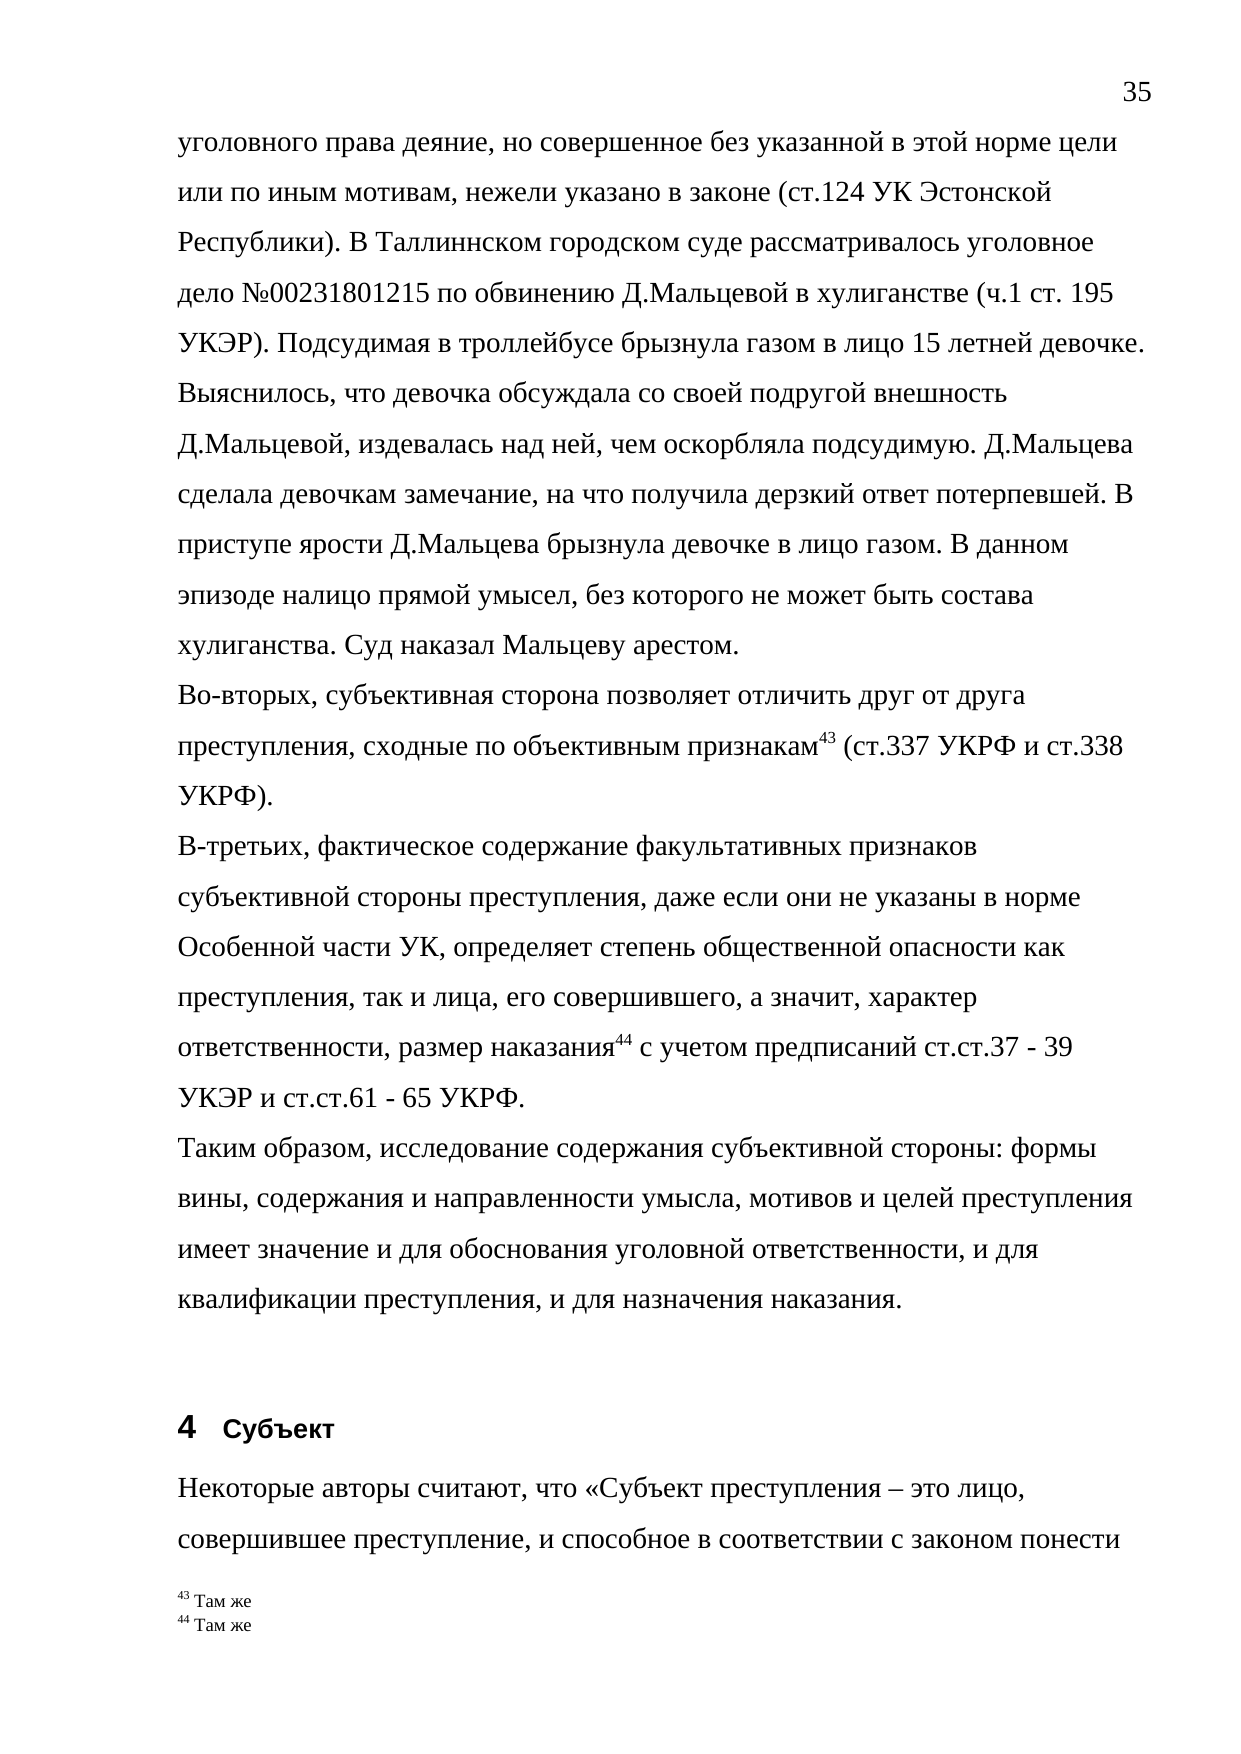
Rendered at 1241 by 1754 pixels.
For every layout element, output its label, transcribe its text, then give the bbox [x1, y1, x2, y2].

subtitle Субъект [177, 1407, 1152, 1445]
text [177, 1471, 1152, 1554]
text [177, 124, 1152, 661]
text Во-вторых, субъективная сторона позволяет отличить друг от друга преступления, сходные по объективным признакам (ст.337 УКРФ и ст.338 УКРФ). [177, 677, 1152, 812]
text В-третьих, фактическое содержание факультативных признаков субъективной стороны преступления, даже если они не указаны в норме Особенной части УК, определяет степень общественной опасности как преступления, так и лица, его совершившего, а значит, характер ответственности, размер наказания с учетом предписаний ст.ст.37 - 39 УКЭР и ст.ст.61 - 65 УКРФ. [177, 828, 1152, 1113]
text Таким образом, исследование содержания субъективной стороны: формы вины, содержания и направленности умысла, мотивов и целей преступления имеет значение и для обоснования уголовной ответственности, и для квалификации преступления, и для назначения наказания. [177, 1130, 1152, 1315]
